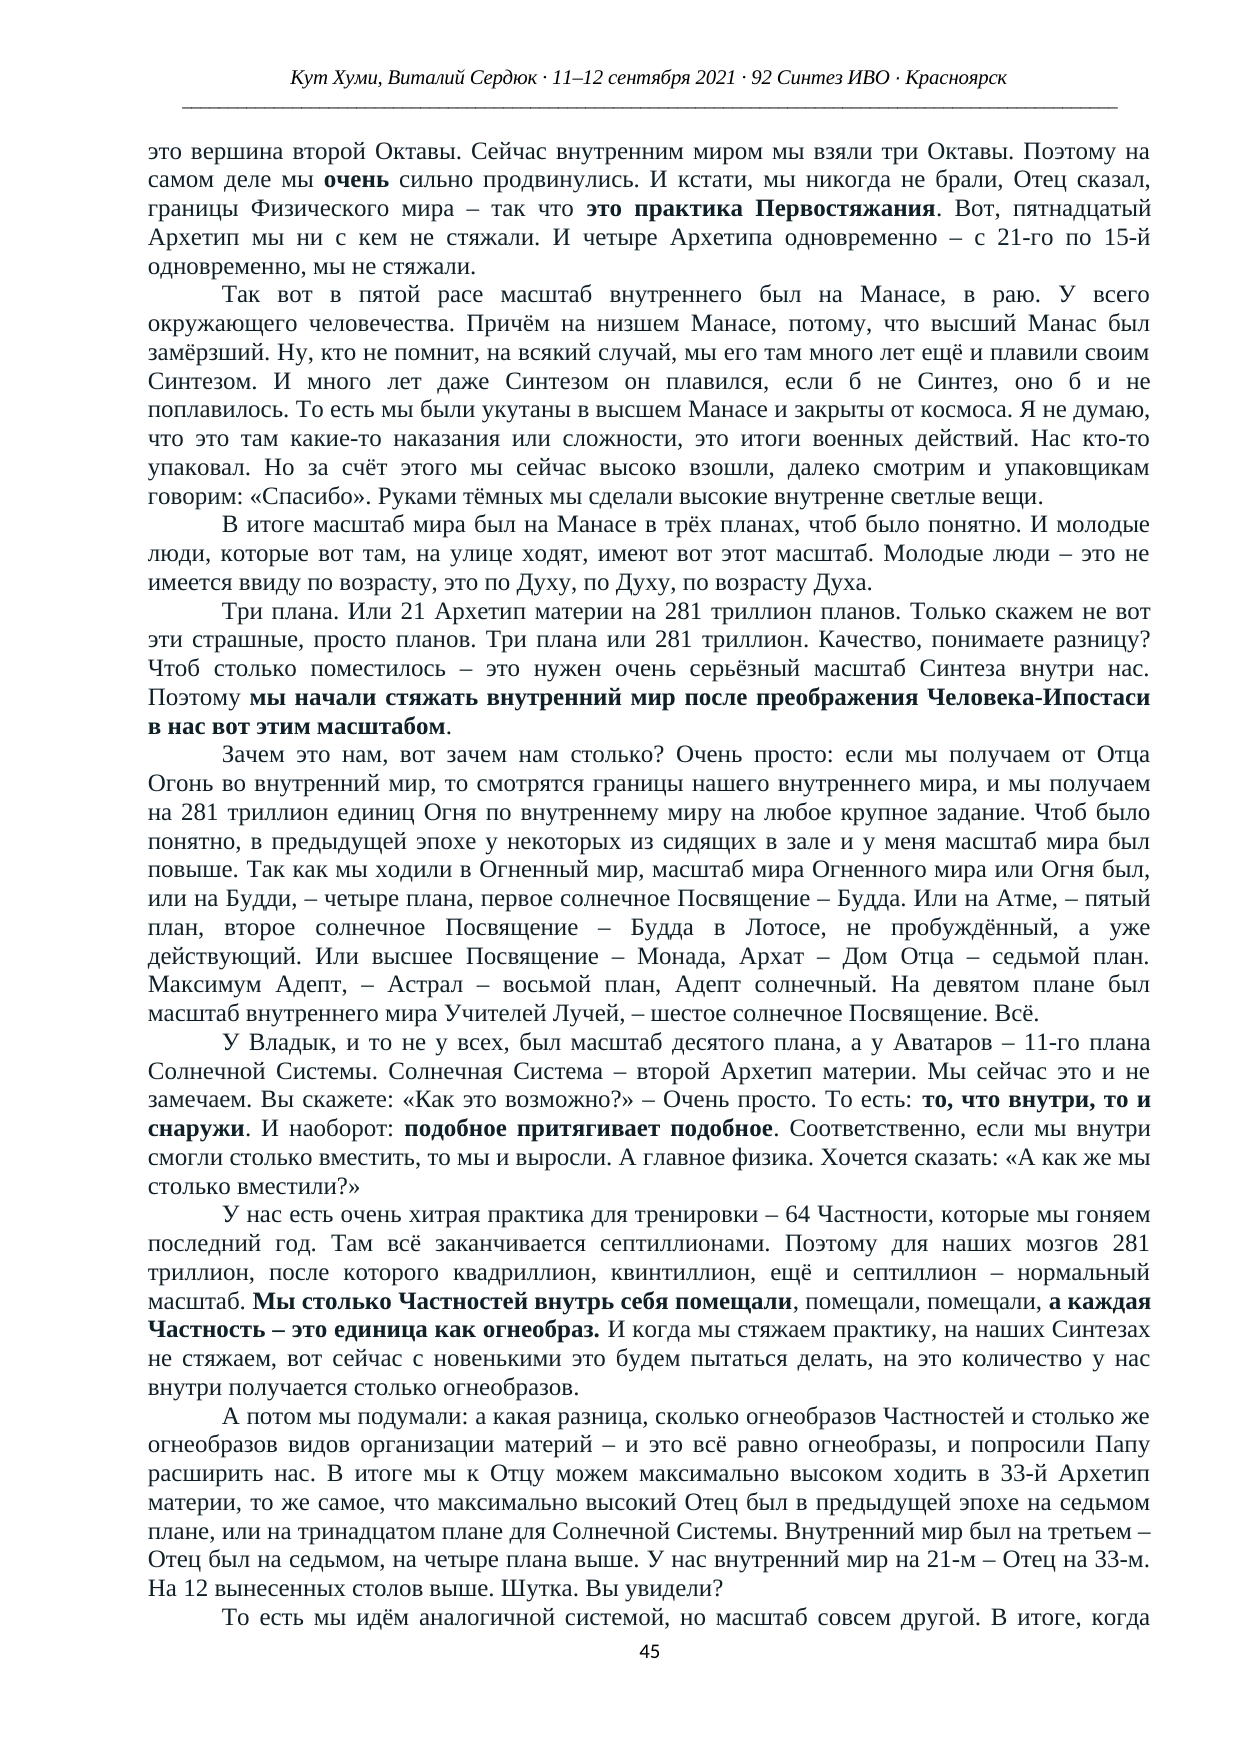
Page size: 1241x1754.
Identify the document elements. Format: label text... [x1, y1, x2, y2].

text У Владык, и то не у всех, был масштаб десятого плана, а у Аватаров – 11-го плана Солнечной Системы. Солнечная Система – второй Архетип материи. Мы сейчас это и не замечаем. Вы скажете: «Как это возможно?» – Очень просто. То есть: то, что внутри, то и снаружи. И наоборот: подобное притягивает подобное. Соответственно, если мы внутри смогли столько вместить, то мы и выросли. А главное физика. Хочется сказать: «А как же мы столько вместили?» [148, 1027, 1152, 1199]
text У нас есть очень хитрая практика для тренировки – 64 Частности, которые мы гоняем последний год. Там всё заканчивается септиллионами. Поэтому для наших мозгов 281 триллион, после которого квадриллион, квинтиллион, ещё и септиллион – нормальный масштаб. Мы столько Частностей внутрь себя помещали, помещали, помещали, а каждая Частность – это единица как огнеобраз. И когда мы стяжаем практику, на наших Синтезах не стяжаем, вот сейчас с новенькими это будем пытаться делать, на это количество у нас внутри получается столько огнеобразов. [148, 1199, 1152, 1401]
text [148, 1602, 1152, 1631]
text Три плана. Или 21 Архетип материи на 281 триллион планов. Только скажем не вот эти страшные, просто планов. Три плана или 281 триллион. Качество, понимаете разницу? Чтоб столько поместилось – это нужен очень серьёзный масштаб Синтеза внутри нас. Поэтому мы начали стяжать внутренний мир после преображения Человека-Ипостаси в нас вот этим масштабом. [148, 596, 1152, 739]
text Так вот в пятой расе масштаб внутреннего был на Манасе, в раю. У всего окружающего человечества. Причём на низшем Манасе, потому, что высший Манас был замёрзший. Ну, кто не помнит, на всякий случай, мы его там много лет ещё и плавили своим Синтезом. И много лет даже Синтезом он плавился, если б не Синтез, оно б и не поплавилось. То есть мы были укутаны в высшем Манасе и закрыты от космоса. Я не думаю, что это там какие-то наказания или сложности, это итоги военных действий. Нас кто-то упаковал. Но за счёт этого мы сейчас высоко взошли, далеко смотрим и упаковщикам говорим: «Спасибо». Руками тёмных мы сделали высокие внутренне светлые вещи. [148, 279, 1152, 509]
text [148, 136, 1152, 279]
text Зачем это нам, вот зачем нам столько? Очень просто: если мы получаем от Отца Огонь во внутренний мир, то смотрятся границы нашего внутреннего мира, и мы получаем на 281 триллион единиц Огня по внутреннему миру на любое крупное задание. Чтоб было понятно, в предыдущей эпохе у некоторых из сидящих в зале и у меня масштаб мира был повыше. Так как мы ходили в Огненный мир, масштаб мира Огненного мира или Огня был, или на Будди, – четыре плана, первое солнечное Посвящение – Будда. Или на Атме, – пятый план, второе солнечное Посвящение – Будда в Лотосе, не пробуждённый, а уже действующий. Или высшее Посвящение – Монада, Архат – Дом Отца – седьмой план. Максимум Адепт, – Астрал – восьмой план, Адепт солнечный. На девятом плане был масштаб внутреннего мира Учителей Лучей, – шестое солнечное Посвящение. Всё. [148, 739, 1152, 1027]
text А потом мы подумали: а какая разница, сколько огнеобразов Частностей и столько же огнеобразов видов организации материй – и это всё равно огнеобразы, и попросили Папу расширить нас. В итоге мы к Отцу можем максимально высоком ходить в 33-й Архетип материи, то же самое, что максимально высокий Отец был в предыдущей эпохе на седьмом плане, или на тринадцатом плане для Солнечной Системы. Внутренний мир был на третьем – Отец был на седьмом, на четыре плана выше. У нас внутренний мир на 21-м – Отец на 33-м. На 12 вынесенных столов выше. Шутка. Вы увидели? [148, 1401, 1152, 1602]
text В итоге масштаб мира был на Манасе в трёх планах, чтоб было понятно. И молодые люди, которые вот там, на улице ходят, имеют вот этот масштаб. Молодые люди – это не имеется ввиду по возрасту, это по Духу, по Духу, по возрасту Духа. [148, 509, 1152, 596]
